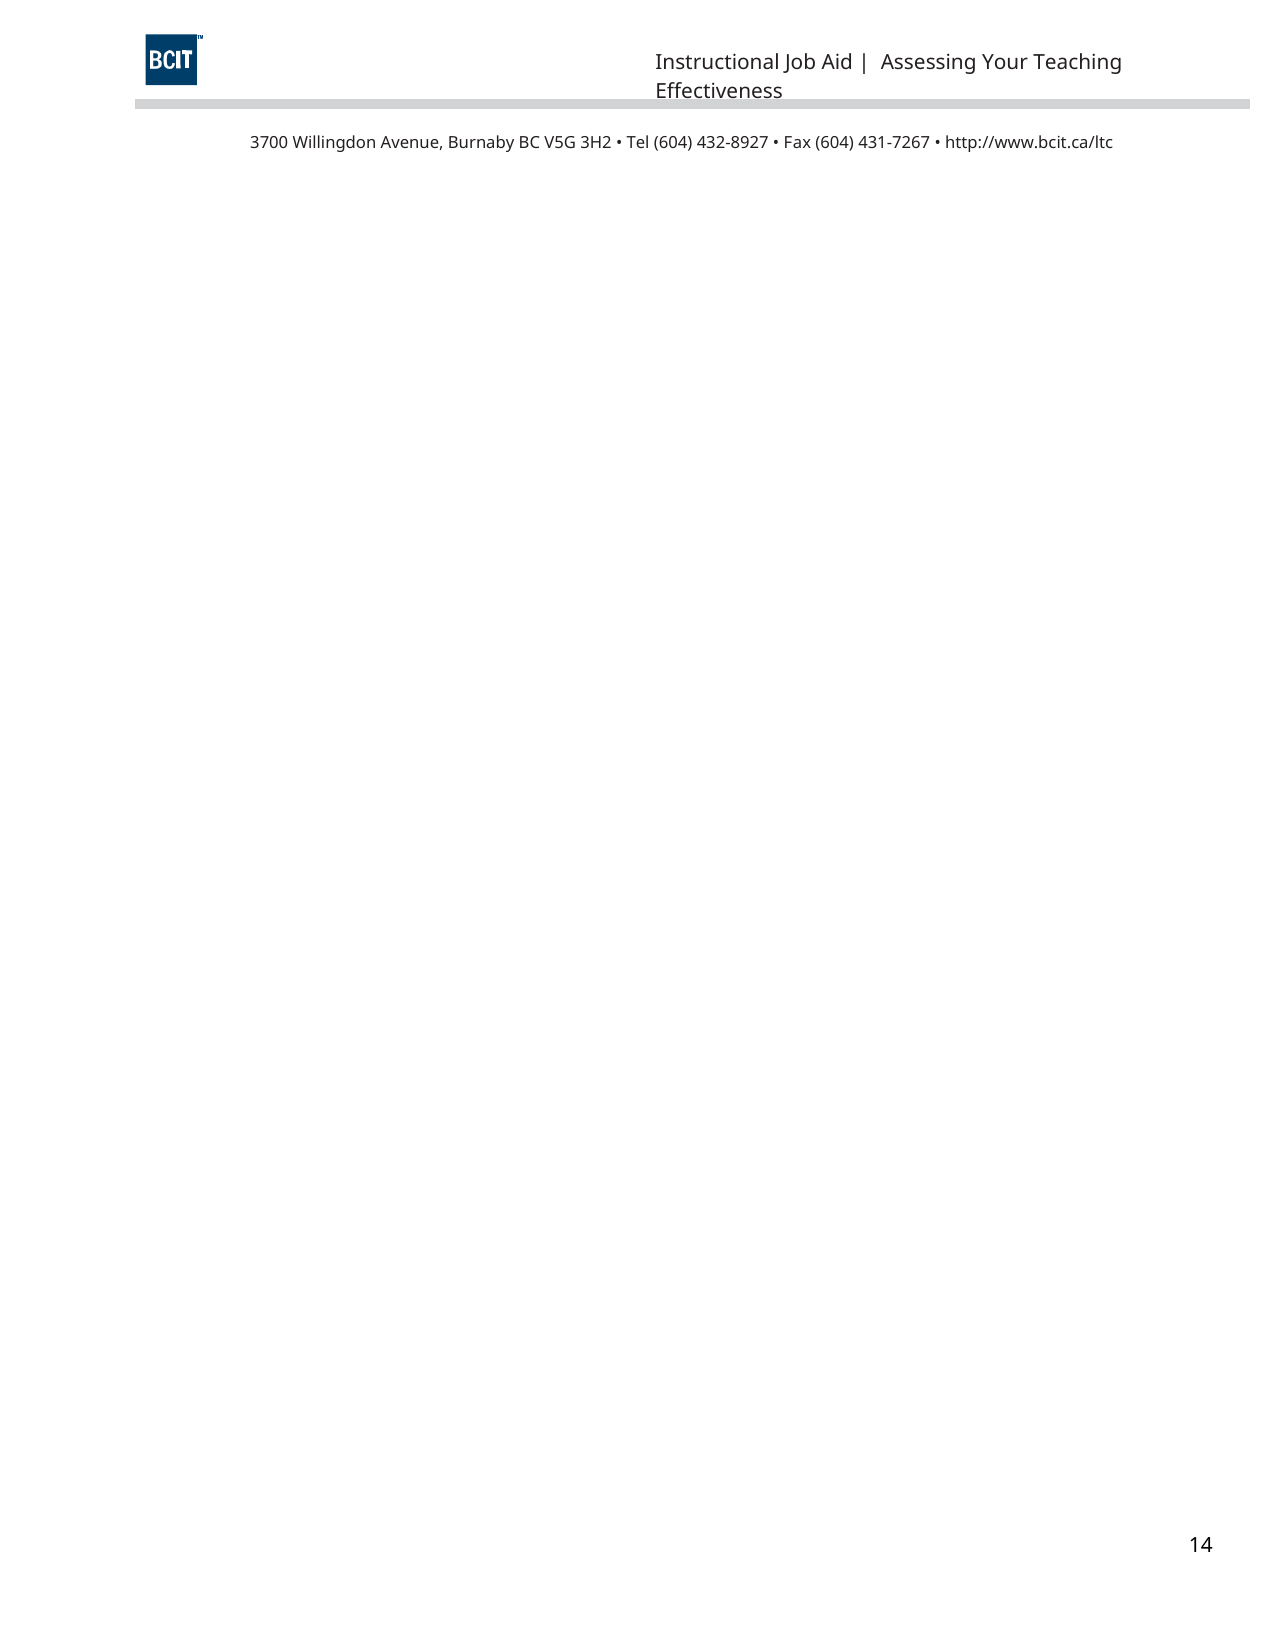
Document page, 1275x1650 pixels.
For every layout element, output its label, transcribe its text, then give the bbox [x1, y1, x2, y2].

text 3700 Willingdon Avenue, Burnaby BC V5G 3H2 • Tel (604) 432-8927 • Fax (604) 431-7267 • http://www.bcit.ca/ltc [194, 131, 1169, 154]
picture [150, 50, 175, 69]
